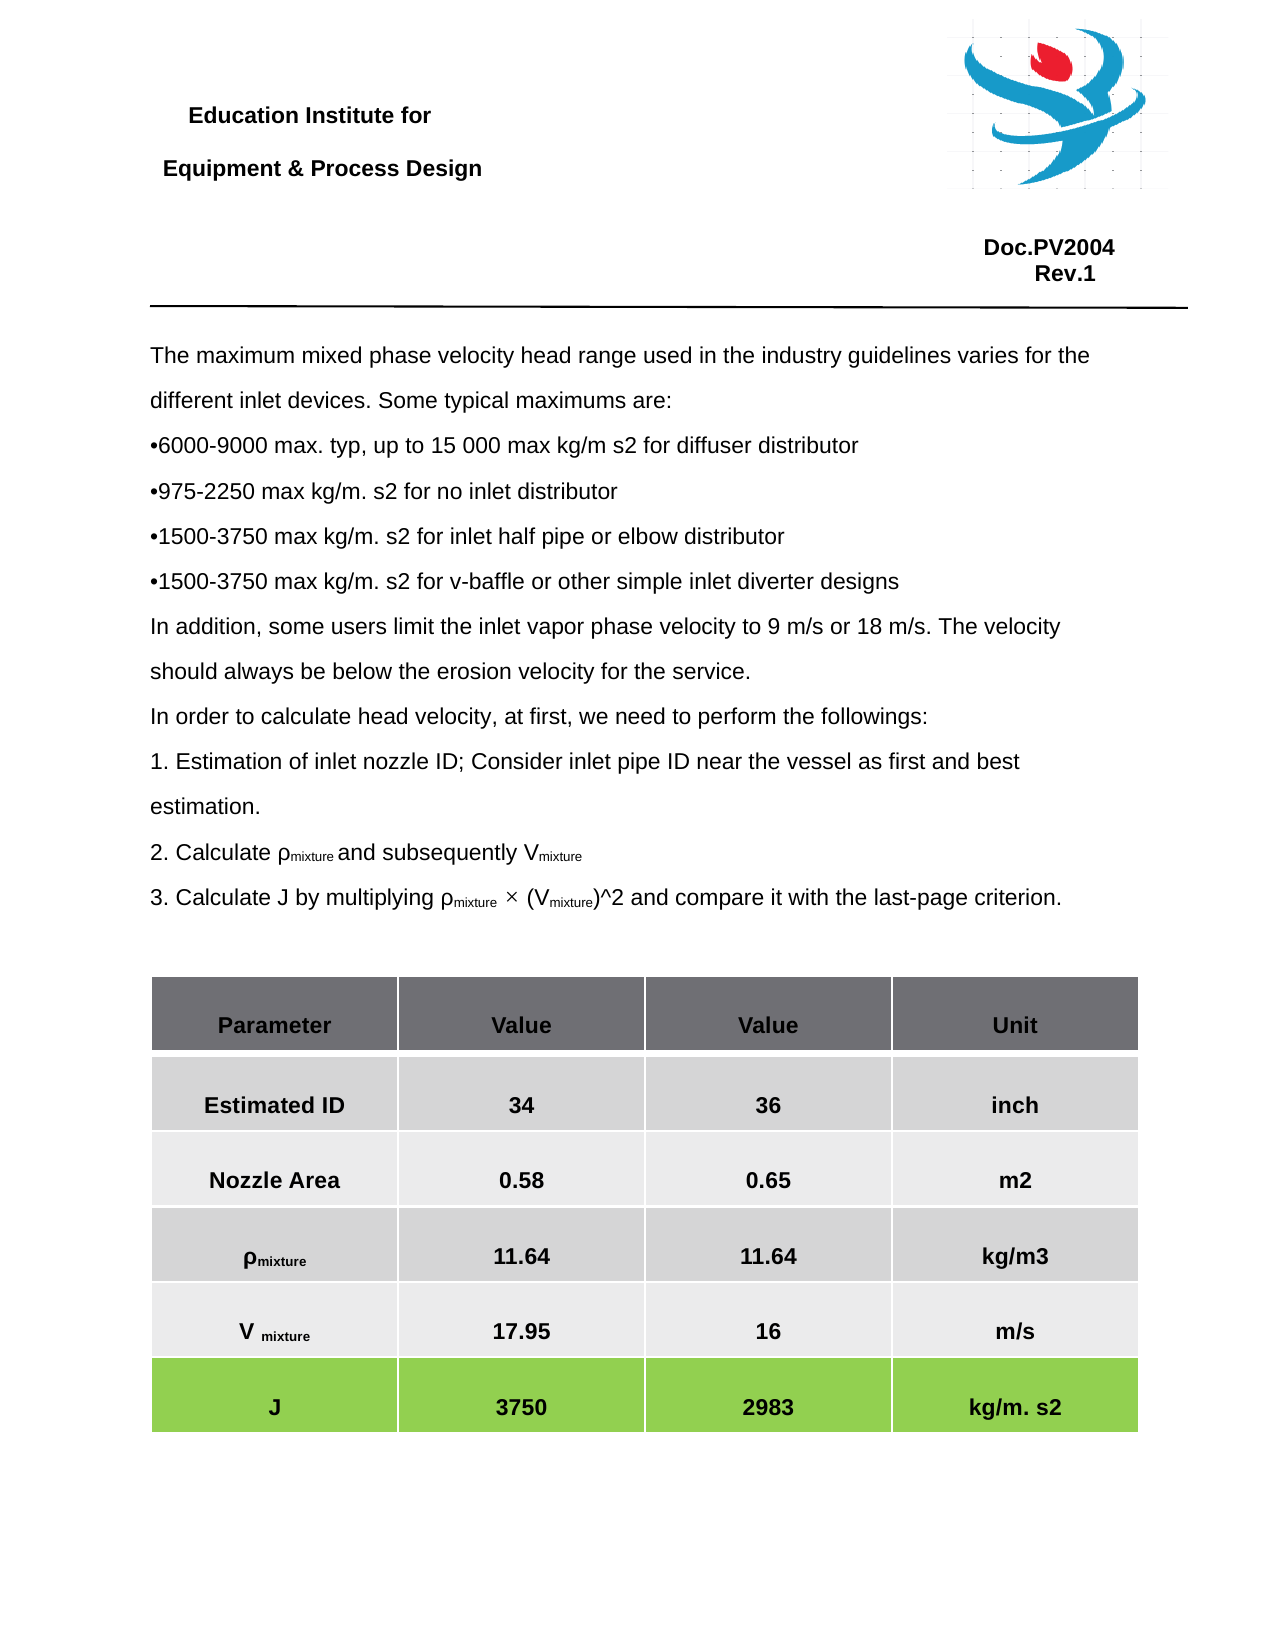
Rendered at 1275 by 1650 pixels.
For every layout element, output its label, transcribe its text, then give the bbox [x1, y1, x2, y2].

table_header Unit [893, 977, 1138, 1050]
text 1. Estimation of inlet nozzle ID; Consider inlet pipe ID near the vessel as first and best [150, 748, 1125, 774]
table_cell 0.58 [399, 1132, 644, 1205]
table_cell 11.64 [399, 1208, 644, 1281]
table_cell kg/m3 [893, 1208, 1138, 1281]
table_cell 11.64 [646, 1208, 891, 1281]
text •1500-3750 max kg/m. s2 for v-baffle or other simple inlet diverter designs [150, 568, 1125, 594]
text 3. Calculate J by multiplying ρmixture (Vmixture)^2 and compare it with the last-page criterion. [150, 883, 1125, 911]
table_cell 34 [399, 1057, 644, 1130]
picture [947, 19, 1169, 189]
table_header Parameter [152, 977, 397, 1050]
table_cell kg/m. s2 [893, 1358, 1138, 1432]
table_header Value [399, 977, 644, 1050]
table_cell m/s [893, 1283, 1138, 1356]
table_cell J [152, 1358, 397, 1432]
text •1500-3750 max kg/m. s2 for inlet half pipe or elbow distributor [150, 523, 1125, 549]
text The maximum mixed phase velocity head range used in the industry guidelines varies for the [150, 342, 1125, 369]
table_cell 3750 [399, 1358, 644, 1432]
table_header Value [646, 977, 891, 1050]
text 2. Calculate ρmixture and subsequently Vmixture [150, 838, 1125, 865]
table_cell 16 [646, 1283, 891, 1356]
table_cell Nozzle Area [152, 1132, 397, 1205]
text should always be below the erosion velocity for the service. [150, 658, 1125, 684]
table_cell ρmixture [152, 1208, 397, 1281]
table_cell 0.65 [646, 1132, 891, 1205]
text •975-2250 max kg/m. s2 for no inlet distributor [150, 478, 1125, 504]
text •6000-9000 max. typ, up to 15 000 max kg/m s2 for diffuser distributor [150, 432, 1125, 459]
text In order to calculate head velocity, at first, we need to perform the followings: [150, 703, 1125, 729]
table_cell 2983 [646, 1358, 891, 1432]
table_cell Estimated ID [152, 1057, 397, 1130]
table_cell V mixture [152, 1283, 397, 1356]
table_cell inch [893, 1057, 1138, 1130]
table_cell m2 [893, 1132, 1138, 1205]
text estimation. [150, 793, 1125, 820]
table_cell 17.95 [399, 1283, 644, 1356]
text different inlet devices. Some typical maximums are: [150, 387, 1125, 414]
text In addition, some users limit the inlet vapor phase velocity to 9 m/s or 18 m/s. The velocity [150, 613, 1125, 639]
table_cell 36 [646, 1057, 891, 1130]
